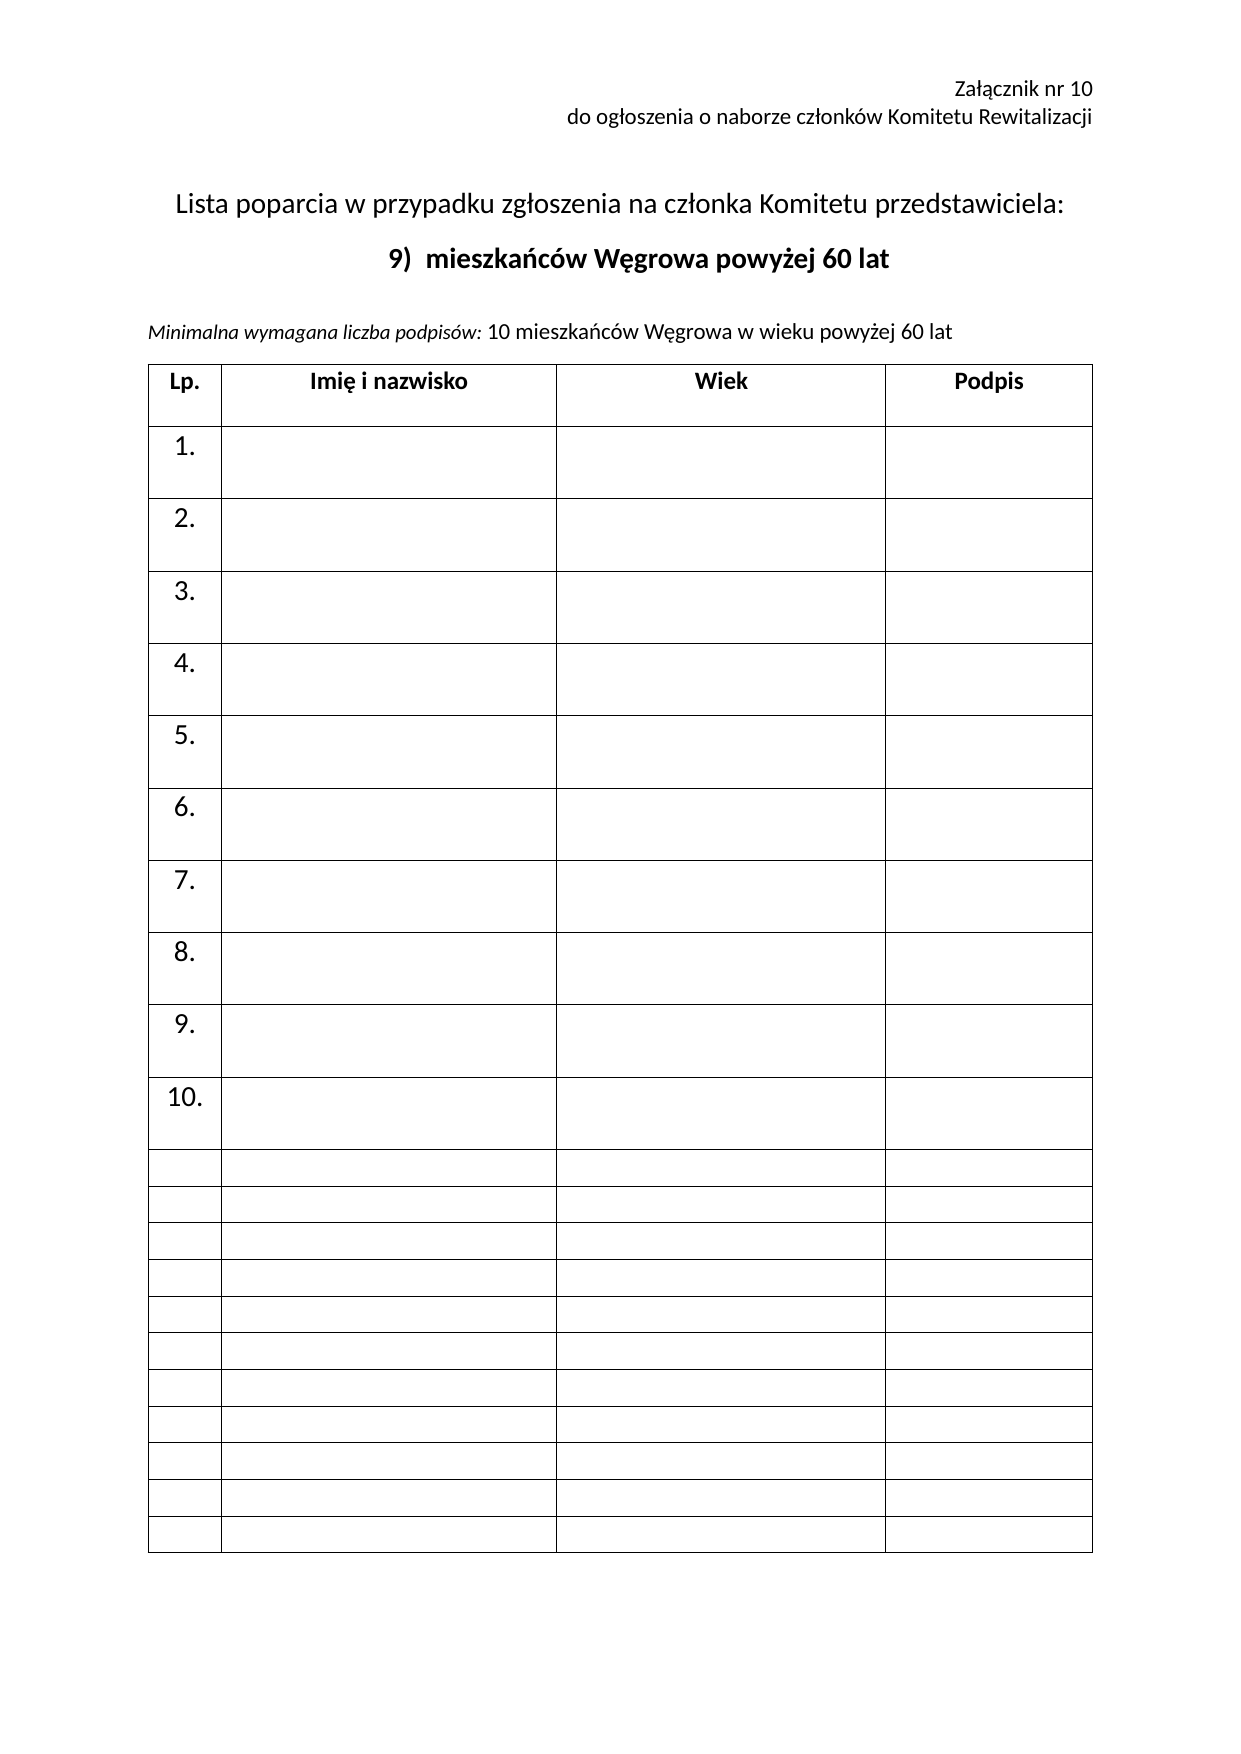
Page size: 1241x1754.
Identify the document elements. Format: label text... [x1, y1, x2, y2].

table_cell [557, 1480, 885, 1516]
table_cell [886, 1407, 1092, 1442]
table_cell [886, 789, 1092, 860]
table_cell [222, 1150, 556, 1186]
table_cell 8. [149, 933, 221, 1004]
table_cell [222, 716, 556, 787]
table_cell [557, 933, 885, 1004]
table_cell [557, 1005, 885, 1077]
table_cell [886, 1333, 1092, 1369]
table_cell [557, 1260, 885, 1296]
table_cell [557, 1187, 885, 1222]
table_cell [222, 1370, 556, 1406]
table_cell [557, 1150, 885, 1186]
text do ogłoszenia o naborze członków Komitetu Rewitalizacji [148, 102, 1093, 130]
table_cell [557, 861, 885, 932]
table_cell [557, 427, 885, 498]
table_cell [222, 1480, 556, 1516]
table_cell [222, 1407, 556, 1442]
table_cell [149, 1150, 221, 1186]
table_cell 6. [149, 789, 221, 860]
table_cell [886, 427, 1092, 498]
table_cell [886, 644, 1092, 715]
table_cell [557, 716, 885, 787]
table_cell [886, 1150, 1092, 1186]
table_cell [222, 1223, 556, 1259]
table_cell [886, 1480, 1092, 1516]
table_cell [222, 572, 556, 643]
table_cell [886, 861, 1092, 932]
table_cell [557, 1443, 885, 1479]
table_cell [557, 1223, 885, 1259]
table_cell [149, 1260, 221, 1296]
table_cell 2. [149, 499, 221, 571]
table_cell [886, 499, 1092, 571]
table_cell [886, 933, 1092, 1004]
table_cell [222, 1260, 556, 1296]
table_cell 10. [149, 1078, 221, 1149]
table_cell [222, 499, 556, 571]
table_cell [149, 1407, 221, 1442]
table_header Podpis [886, 365, 1092, 426]
table_cell [886, 1443, 1092, 1479]
table_cell [557, 789, 885, 860]
table_header Wiek [557, 365, 885, 426]
table_cell [557, 499, 885, 571]
table_cell 1. [149, 427, 221, 498]
table_cell [886, 1187, 1092, 1222]
table_cell [557, 644, 885, 715]
table_cell [149, 1297, 221, 1332]
text Lista poparcia w przypadku zgłoszenia na członka Komitetu przedstawiciela: [148, 185, 1093, 221]
table_cell [149, 1333, 221, 1369]
table_cell [222, 861, 556, 932]
table_cell [886, 1078, 1092, 1149]
table_cell [222, 1078, 556, 1149]
table_cell [886, 716, 1092, 787]
table_cell [149, 1187, 221, 1222]
table_header Lp. [149, 365, 221, 426]
table_cell [557, 1333, 885, 1369]
table_cell 9. [149, 1005, 221, 1077]
table_cell [222, 1297, 556, 1332]
table_cell [557, 1078, 885, 1149]
table_cell [886, 1517, 1092, 1552]
table_cell [557, 1370, 885, 1406]
table_cell 3. [149, 572, 221, 643]
table_cell [222, 1005, 556, 1077]
text Załącznik nr 10 [148, 74, 1093, 102]
table_cell [222, 427, 556, 498]
list Minimalna wymagana liczba podpisów: 10 mieszkańców Węgrowa w wieku powyżej 60 lat [148, 317, 1093, 345]
table_cell [886, 572, 1092, 643]
table_cell [149, 1517, 221, 1552]
table_cell [149, 1223, 221, 1259]
table_cell [886, 1005, 1092, 1077]
table_cell 7. [149, 861, 221, 932]
table_cell 4. [149, 644, 221, 715]
table_cell [149, 1480, 221, 1516]
table_cell [557, 1517, 885, 1552]
table_cell 5. [149, 716, 221, 787]
table_cell [222, 1443, 556, 1479]
table_cell [222, 933, 556, 1004]
table_cell [557, 1297, 885, 1332]
table_cell [886, 1260, 1092, 1296]
table_cell [886, 1223, 1092, 1259]
table_cell [557, 1407, 885, 1442]
table_cell [222, 1187, 556, 1222]
table_cell [149, 1443, 221, 1479]
table_cell [222, 1517, 556, 1552]
table_header Imię i nazwisko [222, 365, 556, 426]
table_cell [222, 789, 556, 860]
table_cell [149, 1370, 221, 1406]
list mieszkańców Węgrowa powyżej 60 lat [185, 240, 1093, 276]
table_cell [557, 572, 885, 643]
table_cell [222, 644, 556, 715]
table_cell [222, 1333, 556, 1369]
table_cell [886, 1297, 1092, 1332]
table_cell [886, 1370, 1092, 1406]
